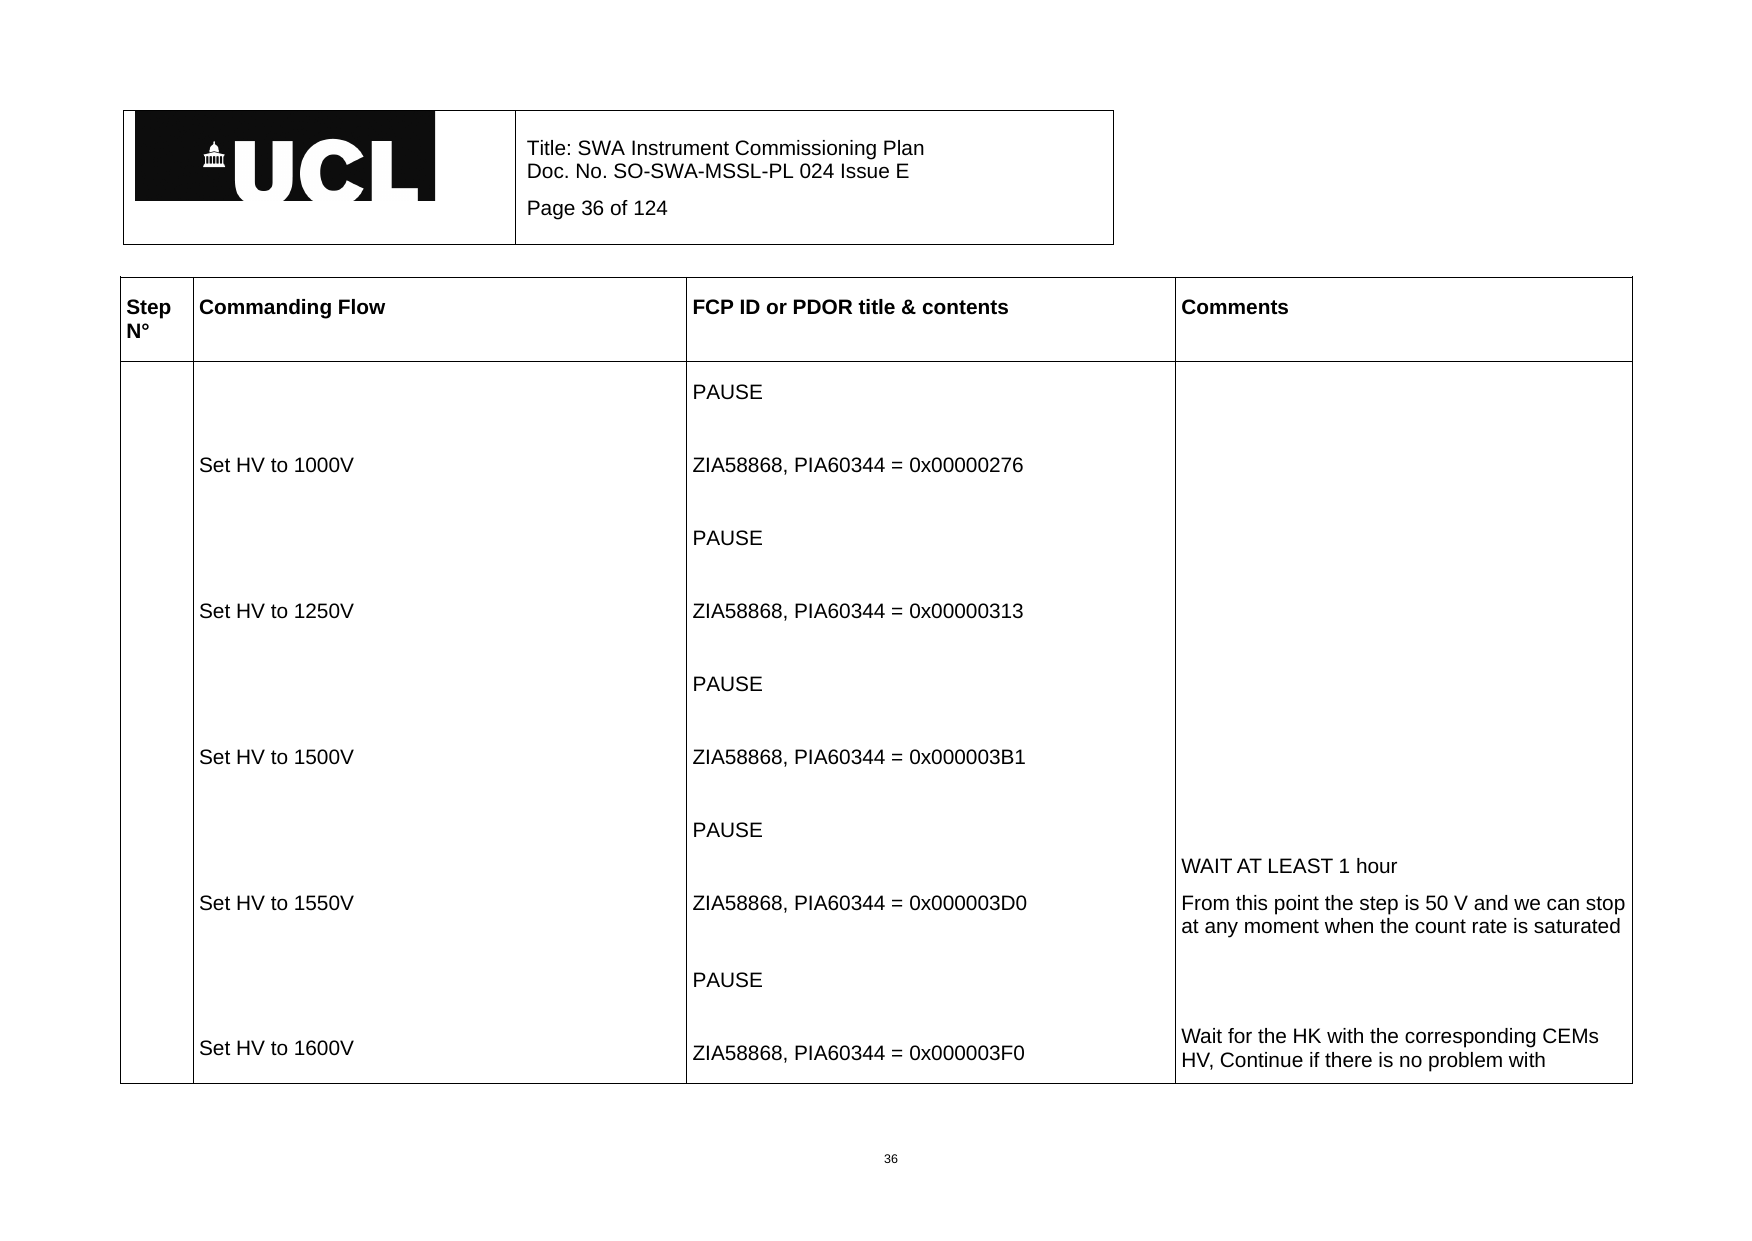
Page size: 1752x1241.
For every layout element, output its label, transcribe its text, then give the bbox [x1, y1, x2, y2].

table_header Commanding Flow [194, 278, 686, 361]
picture [135, 111, 436, 201]
table_header Step N° [121, 278, 193, 361]
table_header Comments [1176, 278, 1632, 361]
table_header FCP ID or PDOR title & contents [687, 278, 1175, 361]
table_cell [121, 362, 193, 1083]
